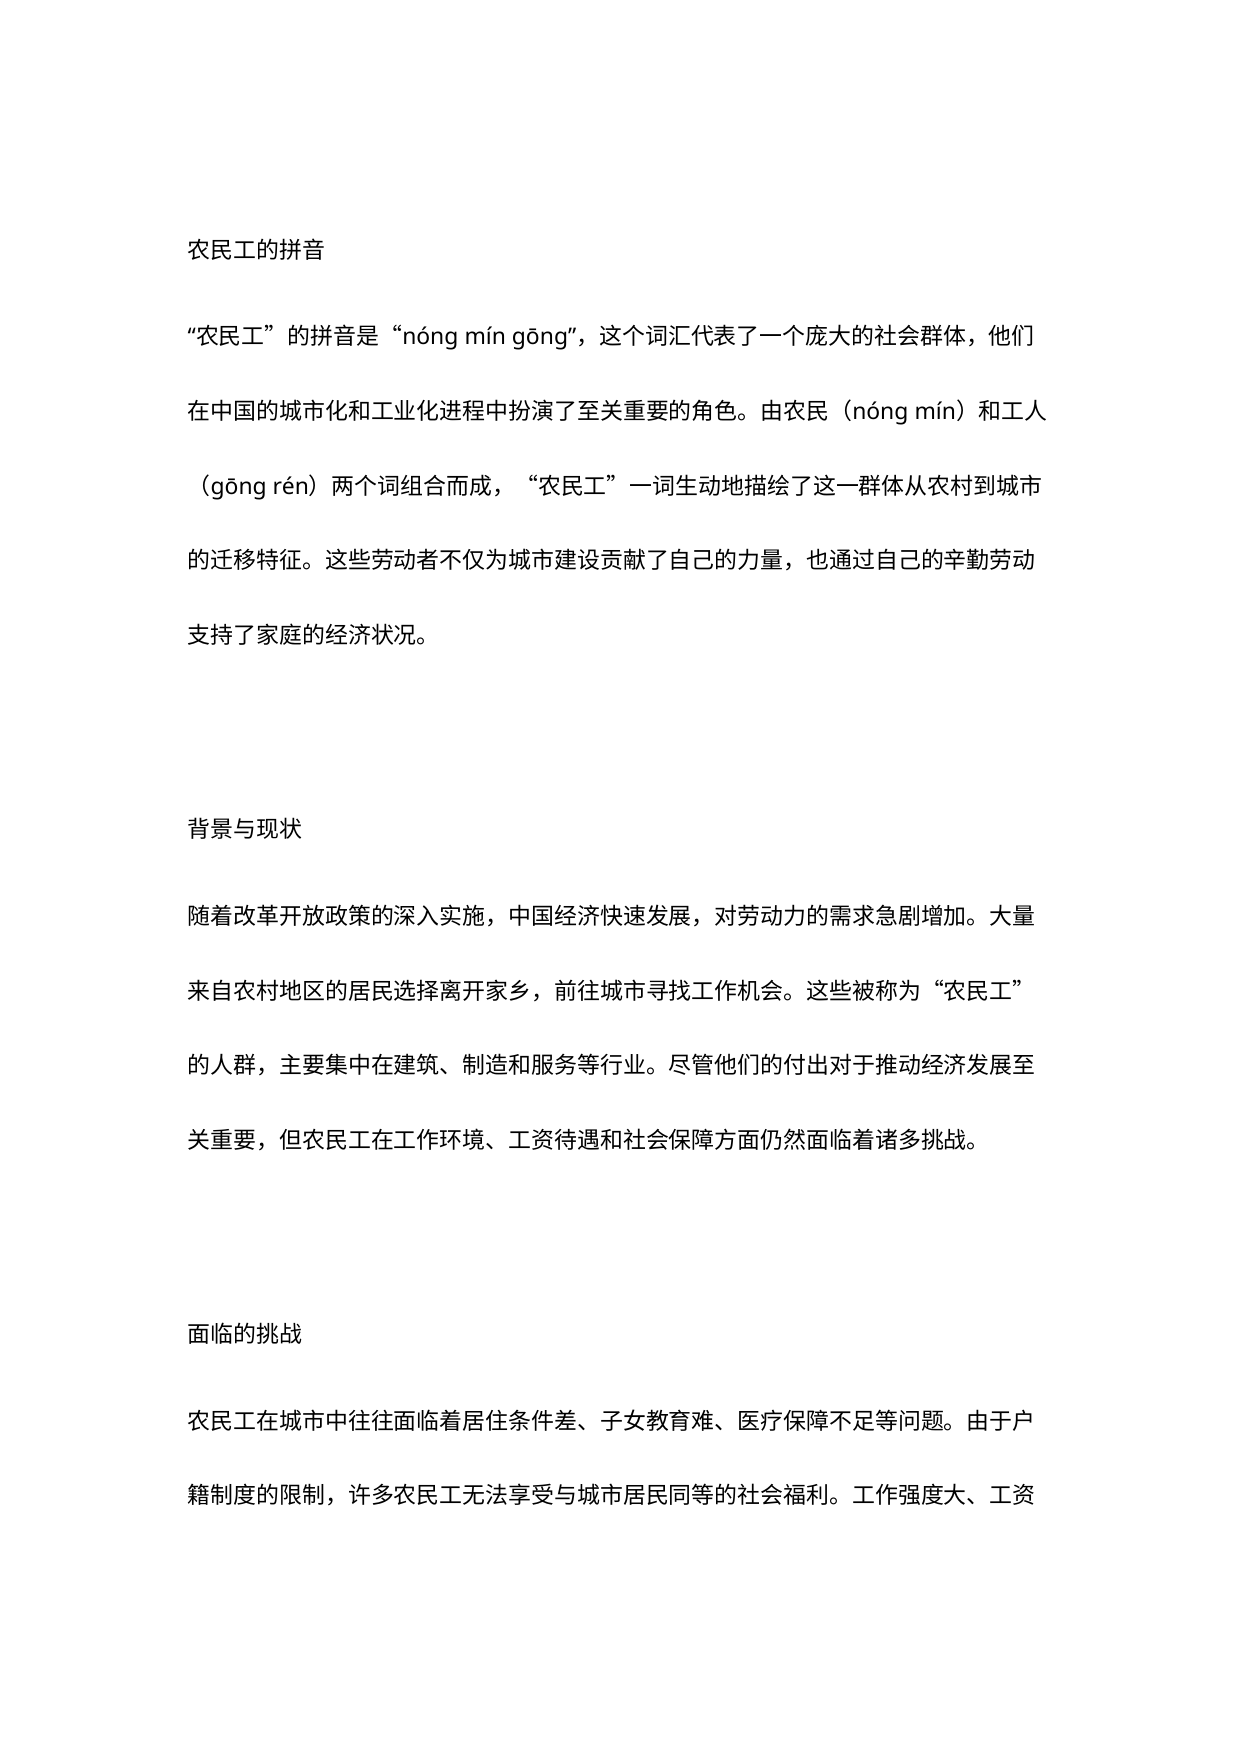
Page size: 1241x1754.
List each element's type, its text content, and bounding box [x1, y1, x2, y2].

text 随着改革开放政策的深入实施，中国经济快速发展，对劳动力的需求急剧增加。大量来自农村地区的居民选择离开家乡，前往城市寻找工作机会。这些被称为“农民工”的人群，主要集中在建筑、制造和服务等行业。尽管他们的付出对于推动经济发展至关重要，但农民工在工作环境、工资待遇和社会保障方面仍然面临着诸多挑战。 [187, 882, 1053, 1171]
text 背景与现状 [187, 795, 1053, 860]
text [187, 1387, 1053, 1527]
text 面临的挑战 [187, 1300, 1053, 1365]
text “农民工”的拼音是“nóng mín gōng”，这个词汇代表了一个庞大的社会群体，他们在中国的城市化和工业化进程中扮演了至关重要的角色。由农民（nóng mín）和工人（gōng rén）两个词组合而成，“农民工”一词生动地描绘了这一群体从农村到城市的迁移特征。这些劳动者不仅为城市建设贡献了自己的力量，也通过自己的辛勤劳动支持了家庭的经济状况。 [187, 302, 1053, 666]
text 农民工的拼音 [187, 216, 1053, 281]
